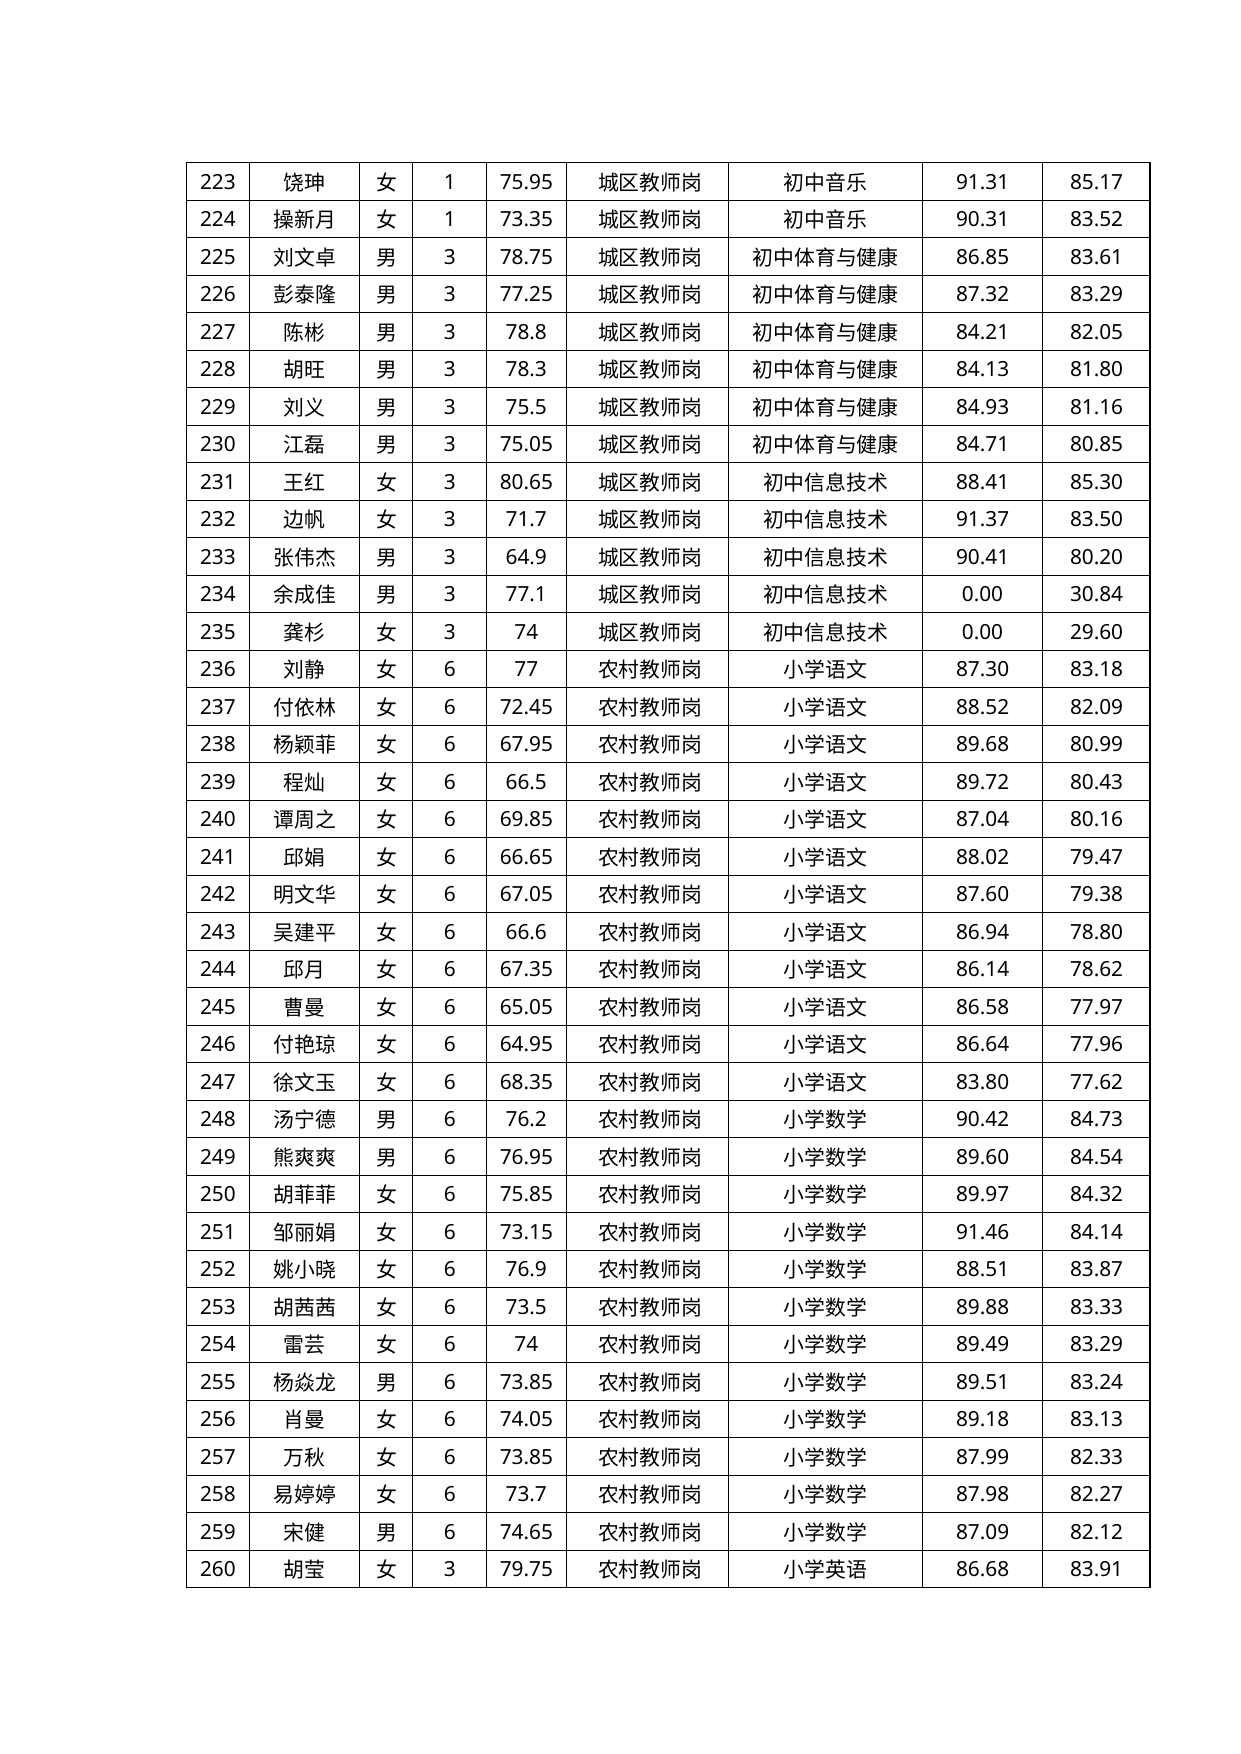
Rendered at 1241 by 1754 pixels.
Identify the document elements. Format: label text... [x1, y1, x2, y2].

table_cell 243 [187, 913, 249, 949]
table_cell 男 [360, 1101, 412, 1137]
table_cell 女 [360, 1326, 412, 1362]
table_cell 77.25 [487, 276, 566, 312]
table_cell 初中信息技术 [729, 613, 922, 649]
table_cell 83.87 [1043, 1251, 1149, 1287]
table_cell 农村教师岗 [567, 1026, 728, 1062]
table_cell 城区教师岗 [567, 351, 728, 387]
table_cell 256 [187, 1401, 249, 1437]
table_cell 6 [413, 876, 486, 912]
table_cell 228 [187, 351, 249, 387]
table_cell 农村教师岗 [567, 1288, 728, 1324]
table_cell 初中体育与健康 [729, 388, 922, 424]
table_cell 小学数学 [729, 1438, 922, 1474]
table_cell 3 [413, 351, 486, 387]
table_cell 84.14 [1043, 1213, 1149, 1249]
table_cell 83.33 [1043, 1288, 1149, 1324]
table_cell 77.62 [1043, 1063, 1149, 1099]
table_cell 227 [187, 313, 249, 349]
table_cell 71.7 [487, 501, 566, 537]
table_cell 女 [360, 763, 412, 799]
table_cell 张伟杰 [250, 538, 359, 574]
table_cell 6 [413, 1326, 486, 1362]
table_cell 86.64 [923, 1026, 1042, 1062]
table_cell 谭周之 [250, 801, 359, 837]
table_cell 260 [187, 1551, 249, 1587]
table_cell 3 [413, 613, 486, 649]
table_cell 80.65 [487, 463, 566, 499]
table_cell 6 [413, 1251, 486, 1287]
table_cell 78.8 [487, 313, 566, 349]
table_cell 88.02 [923, 838, 1042, 874]
table_cell 农村教师岗 [567, 1101, 728, 1137]
table_cell 91.46 [923, 1213, 1042, 1249]
table_cell 77.97 [1043, 988, 1149, 1024]
table_cell 易婷婷 [250, 1476, 359, 1512]
table_cell 86.58 [923, 988, 1042, 1024]
table_cell 77 [487, 651, 566, 687]
table_cell 0.00 [923, 576, 1042, 612]
table_cell 6 [413, 1513, 486, 1549]
table_cell 农村教师岗 [567, 1476, 728, 1512]
table_cell 83.13 [1043, 1401, 1149, 1437]
table_cell 78.62 [1043, 951, 1149, 987]
table_cell 女 [360, 801, 412, 837]
table_cell 胡菲菲 [250, 1176, 359, 1212]
table_cell 6 [413, 1363, 486, 1399]
table_cell 83.61 [1043, 238, 1149, 274]
table_cell 79.47 [1043, 838, 1149, 874]
table_cell 83.24 [1043, 1363, 1149, 1399]
table_cell 78.75 [487, 238, 566, 274]
table_cell 80.99 [1043, 726, 1149, 762]
table_cell 74.05 [487, 1401, 566, 1437]
table_cell 城区教师岗 [567, 163, 728, 199]
table_cell 3 [413, 426, 486, 462]
table_cell 81.80 [1043, 351, 1149, 387]
table_cell 农村教师岗 [567, 1326, 728, 1362]
table_cell 77.1 [487, 576, 566, 612]
table_cell 76.95 [487, 1138, 566, 1174]
table_cell 85.30 [1043, 463, 1149, 499]
table_cell 邱月 [250, 951, 359, 987]
table_cell 3 [413, 238, 486, 274]
table_cell 3 [413, 388, 486, 424]
table_cell 242 [187, 876, 249, 912]
table_cell 80.43 [1043, 763, 1149, 799]
table_cell 小学语文 [729, 726, 922, 762]
table_cell 小学语文 [729, 688, 922, 724]
table_cell 城区教师岗 [567, 276, 728, 312]
table_cell 6 [413, 1476, 486, 1512]
table_cell 小学数学 [729, 1288, 922, 1324]
table_cell 258 [187, 1476, 249, 1512]
table_cell 240 [187, 801, 249, 837]
table_cell 小学数学 [729, 1363, 922, 1399]
table_cell 女 [360, 838, 412, 874]
table_cell 83.29 [1043, 1326, 1149, 1362]
table_cell 226 [187, 276, 249, 312]
table_cell 城区教师岗 [567, 238, 728, 274]
table_cell 农村教师岗 [567, 913, 728, 949]
table_cell 女 [360, 951, 412, 987]
table_cell 66.6 [487, 913, 566, 949]
table_cell 3 [413, 576, 486, 612]
table_cell 小学数学 [729, 1138, 922, 1174]
table_cell 女 [360, 913, 412, 949]
table_cell 邱娟 [250, 838, 359, 874]
table_cell 胡莹 [250, 1551, 359, 1587]
table_cell 87.30 [923, 651, 1042, 687]
table_cell 86.14 [923, 951, 1042, 987]
table_cell 76.9 [487, 1251, 566, 1287]
table_cell 229 [187, 388, 249, 424]
table_cell 73.35 [487, 201, 566, 237]
table_cell 82.33 [1043, 1438, 1149, 1474]
table_cell 232 [187, 501, 249, 537]
table_cell 75.5 [487, 388, 566, 424]
table_cell 小学数学 [729, 1213, 922, 1249]
table_cell 城区教师岗 [567, 313, 728, 349]
table_cell 初中信息技术 [729, 576, 922, 612]
table_cell 男 [360, 313, 412, 349]
table_cell 初中信息技术 [729, 538, 922, 574]
table_cell 225 [187, 238, 249, 274]
table_cell 83.50 [1043, 501, 1149, 537]
table_cell 68.35 [487, 1063, 566, 1099]
table_cell 小学数学 [729, 1476, 922, 1512]
table_cell 86.68 [923, 1551, 1042, 1587]
table_cell 6 [413, 913, 486, 949]
table_cell 6 [413, 988, 486, 1024]
table_cell 农村教师岗 [567, 951, 728, 987]
table_cell 67.05 [487, 876, 566, 912]
table_cell 男 [360, 576, 412, 612]
table_cell 74 [487, 1326, 566, 1362]
table_cell 女 [360, 501, 412, 537]
table_cell 小学语文 [729, 1063, 922, 1099]
table_cell 胡旺 [250, 351, 359, 387]
table_cell 237 [187, 688, 249, 724]
table_cell 89.97 [923, 1176, 1042, 1212]
table_cell 农村教师岗 [567, 1213, 728, 1249]
table_cell 小学语文 [729, 876, 922, 912]
table_cell 农村教师岗 [567, 838, 728, 874]
table_cell 初中信息技术 [729, 501, 922, 537]
table_cell 3 [413, 463, 486, 499]
table_cell 6 [413, 838, 486, 874]
table_cell 龚杉 [250, 613, 359, 649]
table_cell 女 [360, 1438, 412, 1474]
table_cell 29.60 [1043, 613, 1149, 649]
table_cell 女 [360, 1288, 412, 1324]
table_cell 87.09 [923, 1513, 1042, 1549]
table_cell 吴建平 [250, 913, 359, 949]
table_cell 小学语文 [729, 913, 922, 949]
table_cell 初中信息技术 [729, 463, 922, 499]
table_cell 234 [187, 576, 249, 612]
table_cell 87.99 [923, 1438, 1042, 1474]
table_cell 女 [360, 1551, 412, 1587]
table_cell 男 [360, 538, 412, 574]
table_cell 城区教师岗 [567, 388, 728, 424]
table_cell 农村教师岗 [567, 726, 728, 762]
table_cell 3 [413, 1551, 486, 1587]
table_cell 6 [413, 1101, 486, 1137]
table_cell 城区教师岗 [567, 576, 728, 612]
table_cell 75.95 [487, 163, 566, 199]
table_cell 杨焱龙 [250, 1363, 359, 1399]
table_cell 小学英语 [729, 1551, 922, 1587]
table_cell 0.00 [923, 613, 1042, 649]
table_cell 小学数学 [729, 1401, 922, 1437]
table_cell 80.16 [1043, 801, 1149, 837]
table_cell 87.32 [923, 276, 1042, 312]
table_cell 255 [187, 1363, 249, 1399]
table_cell 66.5 [487, 763, 566, 799]
table_cell 90.42 [923, 1101, 1042, 1137]
table_cell 曹曼 [250, 988, 359, 1024]
table_cell 初中体育与健康 [729, 351, 922, 387]
table_cell 付依林 [250, 688, 359, 724]
table_cell 男 [360, 388, 412, 424]
table_cell 6 [413, 951, 486, 987]
table_cell 80.85 [1043, 426, 1149, 462]
table_cell 徐文玉 [250, 1063, 359, 1099]
table_cell 农村教师岗 [567, 688, 728, 724]
table_cell 男 [360, 1363, 412, 1399]
table_cell 64.95 [487, 1026, 566, 1062]
table_cell 江磊 [250, 426, 359, 462]
table_cell 女 [360, 613, 412, 649]
table_cell 女 [360, 726, 412, 762]
table_cell 小学数学 [729, 1101, 922, 1137]
table_cell 67.35 [487, 951, 566, 987]
table_cell 农村教师岗 [567, 1063, 728, 1099]
table_cell 6 [413, 1288, 486, 1324]
table_cell 男 [360, 276, 412, 312]
table_cell 89.88 [923, 1288, 1042, 1324]
table_cell 259 [187, 1513, 249, 1549]
table_cell 农村教师岗 [567, 651, 728, 687]
table_cell 223 [187, 163, 249, 199]
table_cell 89.68 [923, 726, 1042, 762]
table_cell 89.18 [923, 1401, 1042, 1437]
table_cell 小学数学 [729, 1251, 922, 1287]
table_cell 女 [360, 1026, 412, 1062]
table_cell 78.3 [487, 351, 566, 387]
table_cell 230 [187, 426, 249, 462]
table_cell 254 [187, 1326, 249, 1362]
table_cell 251 [187, 1213, 249, 1249]
table_cell 刘文卓 [250, 238, 359, 274]
table_cell 农村教师岗 [567, 1138, 728, 1174]
table_cell 76.2 [487, 1101, 566, 1137]
table_cell 初中音乐 [729, 201, 922, 237]
table_cell 88.51 [923, 1251, 1042, 1287]
table_cell 女 [360, 201, 412, 237]
table_cell 75.05 [487, 426, 566, 462]
table_cell 73.85 [487, 1438, 566, 1474]
table_cell 89.72 [923, 763, 1042, 799]
table_cell 3 [413, 538, 486, 574]
table_cell 73.7 [487, 1476, 566, 1512]
table_cell 84.32 [1043, 1176, 1149, 1212]
table_cell 80.20 [1043, 538, 1149, 574]
table_cell 操新月 [250, 201, 359, 237]
table_cell 农村教师岗 [567, 988, 728, 1024]
table_cell 6 [413, 726, 486, 762]
table_cell 女 [360, 1213, 412, 1249]
table_cell 79.38 [1043, 876, 1149, 912]
table_cell 236 [187, 651, 249, 687]
table_cell 小学语文 [729, 651, 922, 687]
table_cell 1 [413, 201, 486, 237]
table_cell 74.65 [487, 1513, 566, 1549]
table_cell 75.85 [487, 1176, 566, 1212]
table_cell 250 [187, 1176, 249, 1212]
table_cell 73.85 [487, 1363, 566, 1399]
table_cell 82.05 [1043, 313, 1149, 349]
table_cell 余成佳 [250, 576, 359, 612]
table_cell 付艳琼 [250, 1026, 359, 1062]
table_cell 初中体育与健康 [729, 238, 922, 274]
table_cell 73.15 [487, 1213, 566, 1249]
table_cell 彭泰隆 [250, 276, 359, 312]
table_cell 65.05 [487, 988, 566, 1024]
table_cell 女 [360, 1063, 412, 1099]
table_cell 6 [413, 1401, 486, 1437]
table_cell 66.65 [487, 838, 566, 874]
table_cell 初中体育与健康 [729, 426, 922, 462]
table_cell 89.60 [923, 1138, 1042, 1174]
table_cell 农村教师岗 [567, 1513, 728, 1549]
table_cell 90.31 [923, 201, 1042, 237]
table_cell 89.51 [923, 1363, 1042, 1399]
table_cell 6 [413, 688, 486, 724]
table_cell 67.95 [487, 726, 566, 762]
table_cell 88.41 [923, 463, 1042, 499]
table_cell 农村教师岗 [567, 1251, 728, 1287]
table_cell 城区教师岗 [567, 463, 728, 499]
table_cell 231 [187, 463, 249, 499]
table_cell 85.17 [1043, 163, 1149, 199]
table_cell 83.91 [1043, 1551, 1149, 1587]
table_cell 82.27 [1043, 1476, 1149, 1512]
table_cell 小学语文 [729, 838, 922, 874]
table_cell 明文华 [250, 876, 359, 912]
table_cell 汤宁德 [250, 1101, 359, 1137]
table_cell 6 [413, 1063, 486, 1099]
table_cell 64.9 [487, 538, 566, 574]
table_cell 农村教师岗 [567, 1551, 728, 1587]
table_cell 小学语文 [729, 1026, 922, 1062]
table_cell 刘静 [250, 651, 359, 687]
table_cell 6 [413, 1176, 486, 1212]
table_cell 男 [360, 426, 412, 462]
table_cell 1 [413, 163, 486, 199]
table_cell 熊爽爽 [250, 1138, 359, 1174]
table_cell 小学语文 [729, 988, 922, 1024]
table_cell 男 [360, 351, 412, 387]
table_cell 6 [413, 1026, 486, 1062]
table_cell 小学语文 [729, 951, 922, 987]
table_cell 雷芸 [250, 1326, 359, 1362]
table_cell 83.80 [923, 1063, 1042, 1099]
table_cell 女 [360, 163, 412, 199]
table_cell 84.71 [923, 426, 1042, 462]
table_cell 陈彬 [250, 313, 359, 349]
table_cell 城区教师岗 [567, 426, 728, 462]
table_cell 87.60 [923, 876, 1042, 912]
table_cell 253 [187, 1288, 249, 1324]
table_cell 78.80 [1043, 913, 1149, 949]
table_cell 72.45 [487, 688, 566, 724]
table_cell 89.49 [923, 1326, 1042, 1362]
table_cell 城区教师岗 [567, 538, 728, 574]
table_cell 81.16 [1043, 388, 1149, 424]
table_cell 3 [413, 276, 486, 312]
table_cell 女 [360, 651, 412, 687]
table_cell 宋健 [250, 1513, 359, 1549]
table_cell 233 [187, 538, 249, 574]
table_cell 246 [187, 1026, 249, 1062]
table_cell 女 [360, 1401, 412, 1437]
table_cell 女 [360, 1251, 412, 1287]
table_cell 238 [187, 726, 249, 762]
table_cell 小学语文 [729, 801, 922, 837]
table_cell 30.84 [1043, 576, 1149, 612]
table_cell 6 [413, 651, 486, 687]
table_cell 73.5 [487, 1288, 566, 1324]
table_cell 90.41 [923, 538, 1042, 574]
table_cell 6 [413, 801, 486, 837]
table_cell 边帆 [250, 501, 359, 537]
table_cell 84.21 [923, 313, 1042, 349]
table_cell 小学数学 [729, 1176, 922, 1212]
table_cell 农村教师岗 [567, 1363, 728, 1399]
table_cell 小学语文 [729, 763, 922, 799]
table_cell 万秋 [250, 1438, 359, 1474]
table_cell 257 [187, 1438, 249, 1474]
table_cell 3 [413, 501, 486, 537]
table_cell 245 [187, 988, 249, 1024]
table_cell 女 [360, 1176, 412, 1212]
table_cell 初中体育与健康 [729, 313, 922, 349]
table_cell 男 [360, 1513, 412, 1549]
table_cell 小学数学 [729, 1513, 922, 1549]
table_cell 城区教师岗 [567, 201, 728, 237]
table_cell 249 [187, 1138, 249, 1174]
table_cell 男 [360, 1138, 412, 1174]
table_cell 女 [360, 688, 412, 724]
table_cell 86.94 [923, 913, 1042, 949]
table_cell 84.13 [923, 351, 1042, 387]
table_cell 6 [413, 763, 486, 799]
table_cell 胡茜茜 [250, 1288, 359, 1324]
table_cell 王红 [250, 463, 359, 499]
table_cell 女 [360, 988, 412, 1024]
table_cell 82.12 [1043, 1513, 1149, 1549]
table_cell 邹丽娟 [250, 1213, 359, 1249]
table_cell 84.54 [1043, 1138, 1149, 1174]
table_cell 6 [413, 1138, 486, 1174]
table_cell 男 [360, 238, 412, 274]
table_cell 69.85 [487, 801, 566, 837]
table_cell 农村教师岗 [567, 1176, 728, 1212]
table_cell 244 [187, 951, 249, 987]
table_cell 83.18 [1043, 651, 1149, 687]
table_cell 87.98 [923, 1476, 1042, 1512]
table_cell 84.73 [1043, 1101, 1149, 1137]
table_cell 城区教师岗 [567, 613, 728, 649]
table_cell 饶珅 [250, 163, 359, 199]
table_cell 248 [187, 1101, 249, 1137]
table_cell 79.75 [487, 1551, 566, 1587]
table_cell 74 [487, 613, 566, 649]
table_cell 91.37 [923, 501, 1042, 537]
table_cell 农村教师岗 [567, 1438, 728, 1474]
table_cell 杨颖菲 [250, 726, 359, 762]
table_cell 程灿 [250, 763, 359, 799]
table_cell 初中音乐 [729, 163, 922, 199]
table_cell 87.04 [923, 801, 1042, 837]
table_cell 农村教师岗 [567, 876, 728, 912]
table_cell 252 [187, 1251, 249, 1287]
table_cell 247 [187, 1063, 249, 1099]
table_cell 初中体育与健康 [729, 276, 922, 312]
table_cell 83.29 [1043, 276, 1149, 312]
table_cell 小学数学 [729, 1326, 922, 1362]
table_cell 82.09 [1043, 688, 1149, 724]
table_cell 姚小晓 [250, 1251, 359, 1287]
table_cell 刘义 [250, 388, 359, 424]
table_cell 农村教师岗 [567, 1401, 728, 1437]
table_cell 83.52 [1043, 201, 1149, 237]
table_cell 241 [187, 838, 249, 874]
table_cell 88.52 [923, 688, 1042, 724]
table_cell 女 [360, 1476, 412, 1512]
table_cell 6 [413, 1213, 486, 1249]
table_cell 农村教师岗 [567, 801, 728, 837]
table_cell 女 [360, 463, 412, 499]
table_cell 77.96 [1043, 1026, 1149, 1062]
table_cell 3 [413, 313, 486, 349]
table_cell 城区教师岗 [567, 501, 728, 537]
table_cell 肖曼 [250, 1401, 359, 1437]
table_cell 84.93 [923, 388, 1042, 424]
table_cell 农村教师岗 [567, 763, 728, 799]
table_cell 235 [187, 613, 249, 649]
table_cell 女 [360, 876, 412, 912]
table_cell 224 [187, 201, 249, 237]
table_cell 6 [413, 1438, 486, 1474]
table_cell 239 [187, 763, 249, 799]
table_cell 86.85 [923, 238, 1042, 274]
table_cell 91.31 [923, 163, 1042, 199]
